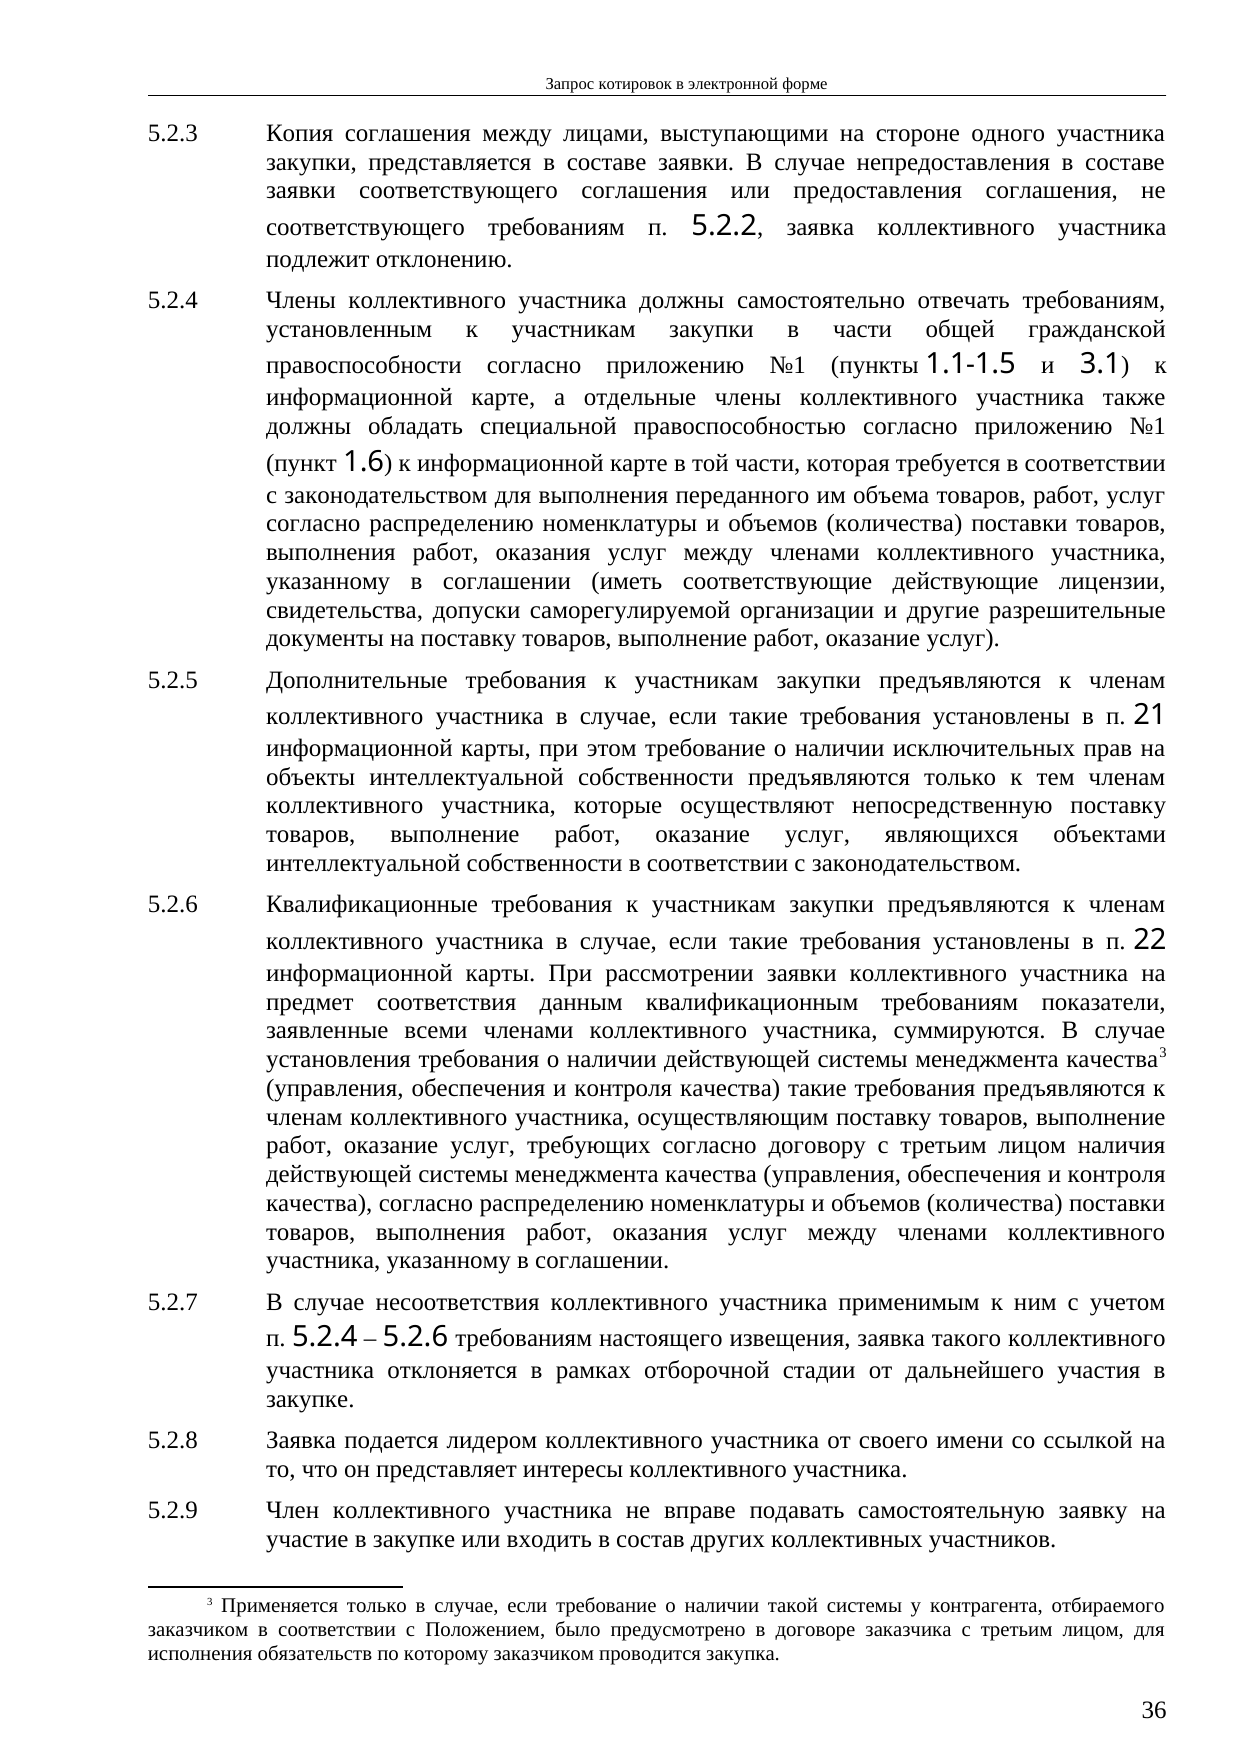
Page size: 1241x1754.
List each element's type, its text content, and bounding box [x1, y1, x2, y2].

list Дополнительные требования к участникам закупки предъявляются к членам коллективного участника в случае, если такие требования установлены в п. 15 информационной карты, при этом требование о наличии исключительных прав на объекты интеллектуальной собственности предъявляются только к тем членам коллективного участника, которые осуществляют непосредственную поставку товаров, выполнение работ, оказание услуг, являющихся объектами интеллектуальной собственности в соответствии с законодательством. [148, 665, 1166, 877]
list Копия соглашения между лицами, выступающими на стороне одного участника закупки, представляется в составе заявки. В случае непредоставления в составе заявки соответствующего соглашения или предоставления соглашения, не соответствующего требованиям п. 5.2.2, заявка коллективного участника подлежит отклонению. [148, 118, 1166, 273]
list Заявка подается лидером коллективного участника от своего имени со ссылкой на то, что он представляет интересы коллективного участника. [148, 1425, 1166, 1482]
list В случае несоответствия коллективного участника применимым к ним с учетом п. 5.2.4 – 5.2.6 требованиям настоящего извещения, заявка такого коллективного участника отклоняется в рамках отборочной стадии от дальнейшего участия в закупке. [148, 1287, 1166, 1412]
list Квалификационные требования к участникам закупки предъявляются к членам коллективного участника в случае, если такие требования установлены в п. 16 информационной карты. При рассмотрении заявки коллективного участника на предмет соответствия данным квалификационным требованиям показатели, заявленные всеми членами коллективного участника, суммируются. В случае установления требования о наличии действующей системы менеджмента качества (управления, обеспечения и контроля качества) такие требования предъявляются к членам коллективного участника, осуществляющим поставку товаров, выполнение работ, оказание услуг, требующих согласно договору с третьим лицом наличия действующей системы менеджмента качества (управления, обеспечения и контроля качества), согласно распределению номенклатуры и объемов (количества) поставки товаров, выполнения работ, оказания услуг между членами коллективного участника, указанному в соглашении. [148, 889, 1166, 1274]
list Члены коллективного участника должны самостоятельно отвечать требованиям, установленным к участникам закупки в части общей гражданской правоспособности согласно приложению №1 (пункты 1.11.5 и 2.1) к информационной карте, а отдельные члены коллективного участника также должны обладать специальной правоспособностью согласно приложению №1 (пункт 1.6) к информационной карте в той части, которая требуется в соответствии с законодательством для выполнения переданного им объема товаров, работ, услуг согласно распределению номенклатуры и объемов (количества) поставки товаров, выполнения работ, оказания услуг между членами коллективного участника, указанному в соглашении (иметь соответствующие действующие лицензии, свидетельства, допуски саморегулируемой организации и другие разрешительные документы на поставку товаров, выполнение работ, оказание услуг). [148, 285, 1166, 652]
list Член коллективного участника не вправе подавать самостоятельную заявку на участие в закупке или входить в состав других коллективных участников. [148, 1495, 1166, 1552]
